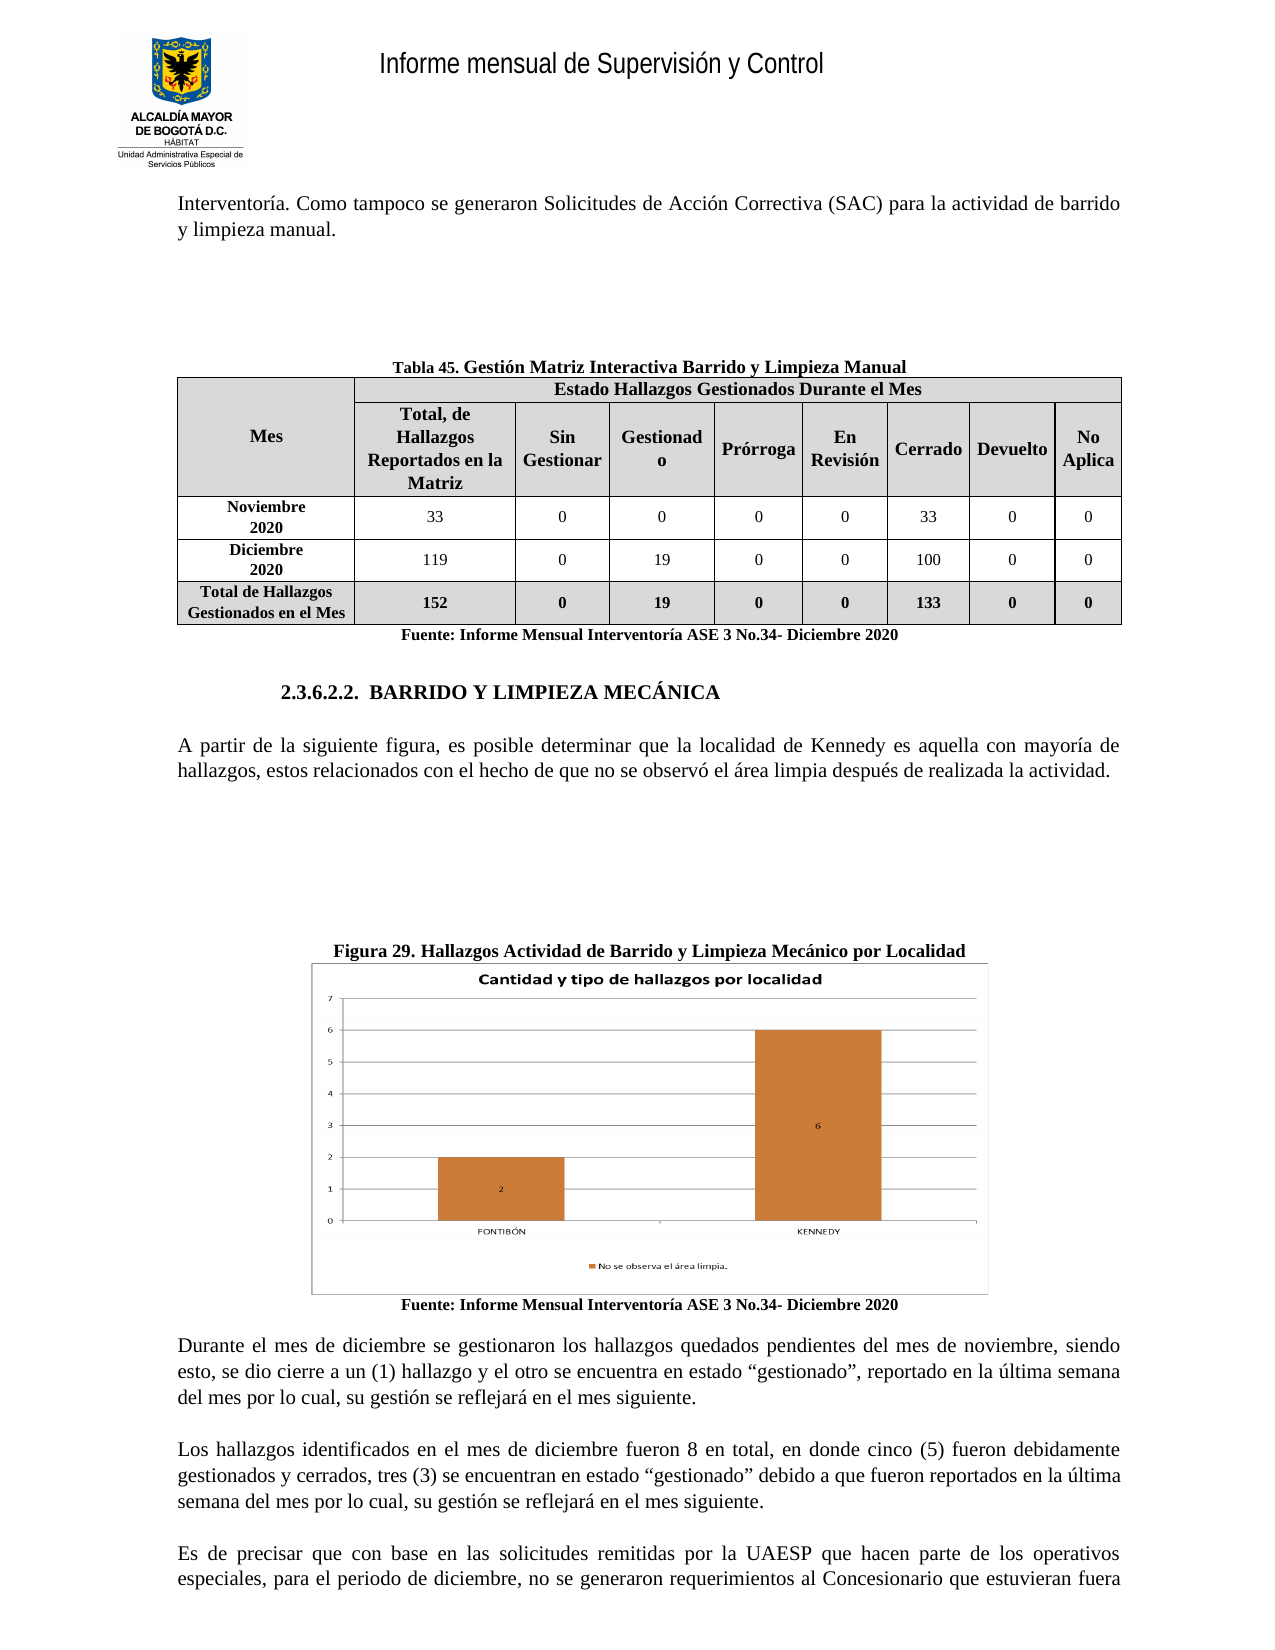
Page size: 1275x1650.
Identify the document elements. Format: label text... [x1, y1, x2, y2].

table_cell Diciembre 2020 [178, 540, 354, 581]
table_cell 0 [970, 582, 1054, 624]
table_cell Devuelto [970, 403, 1054, 496]
table_cell 0 [715, 540, 802, 581]
table_cell 0 [516, 582, 609, 624]
text Figura 29. Hallazgos Actividad de Barrido y Limpieza Mecánico por Localidad [177, 940, 1122, 962]
table_cell 19 [610, 540, 714, 581]
table_cell 0 [715, 582, 802, 624]
text Los hallazgos identificados en el mes de diciembre fueron 8 en total, en donde cinco (5) fueron debidamente gestionados y cerrados, tres (3) se encuentran en estado “gestionado” debido a que fueron reportados en la última semana del mes por lo cual, su gestión se reflejará en el mes siguiente. [177, 1437, 1122, 1513]
table_cell 0 [516, 540, 609, 581]
table_cell 100 [888, 540, 969, 581]
table_cell 33 [888, 497, 969, 538]
table_cell Sin Gestionar [516, 403, 609, 496]
table_cell Total de Hallazgos Gestionados en el Mes [178, 582, 354, 624]
table_cell 0 [970, 540, 1054, 581]
table_cell 0 [970, 497, 1054, 538]
table_cell Cerrado [888, 403, 969, 496]
picture [311, 963, 989, 1295]
picture [118, 29, 250, 167]
table_cell 0 [516, 497, 609, 538]
table_cell 133 [888, 582, 969, 624]
table_cell En Revisión [803, 403, 887, 496]
table_header Mes [178, 378, 354, 496]
table_cell 119 [355, 540, 515, 581]
table_cell Gestionado [610, 403, 714, 496]
subtitle Barrido Y Limpieza Mecánica [281, 680, 1122, 704]
table_cell 0 [715, 497, 802, 538]
text Durante el mes de diciembre se gestionaron los hallazgos quedados pendientes del mes de noviembre, siendo esto, se dio cierre a un (1) hallazgo y el otro se encuentra en estado “gestionado”, reportado en la última semana del mes por lo cual, su gestión se reflejará en el mes siguiente. [177, 1333, 1122, 1409]
text A partir de la siguiente figura, es posible determinar que la localidad de Kennedy es aquella con mayoría de hallazgos, estos relacionados con el hecho de que no se observó el área limpia después de realizada la actividad. [177, 732, 1122, 782]
table_cell 0 [610, 497, 714, 538]
table_cell 152 [355, 582, 515, 624]
table_cell Noviembre 2020 [178, 497, 354, 538]
text Fuente: Informe Mensual Interventoría ASE 3 No.34- Diciembre 2020 [177, 1294, 1122, 1314]
table_cell No Aplica [1056, 403, 1121, 496]
table_cell Prórroga [715, 403, 802, 496]
table_cell Total, de Hallazgos Reportados en la Matriz [355, 403, 515, 496]
text Tabla 45. Gestión Matriz Interactiva Barrido y Limpieza Manual [177, 356, 1122, 377]
table_cell 0 [803, 540, 887, 581]
table_cell 0 [803, 497, 887, 538]
table_cell 33 [355, 497, 515, 538]
text Fuente: Informe Mensual Interventoría ASE 3 No.34- Diciembre 2020 [177, 625, 1122, 644]
table_cell 0 [803, 582, 887, 624]
table_cell 0 [1056, 582, 1121, 624]
table_cell 0 [1056, 540, 1121, 581]
table_cell 0 [1056, 497, 1121, 538]
table_header Estado Hallazgos Gestionados Durante el Mes [355, 378, 1121, 402]
table_cell 19 [610, 582, 714, 624]
